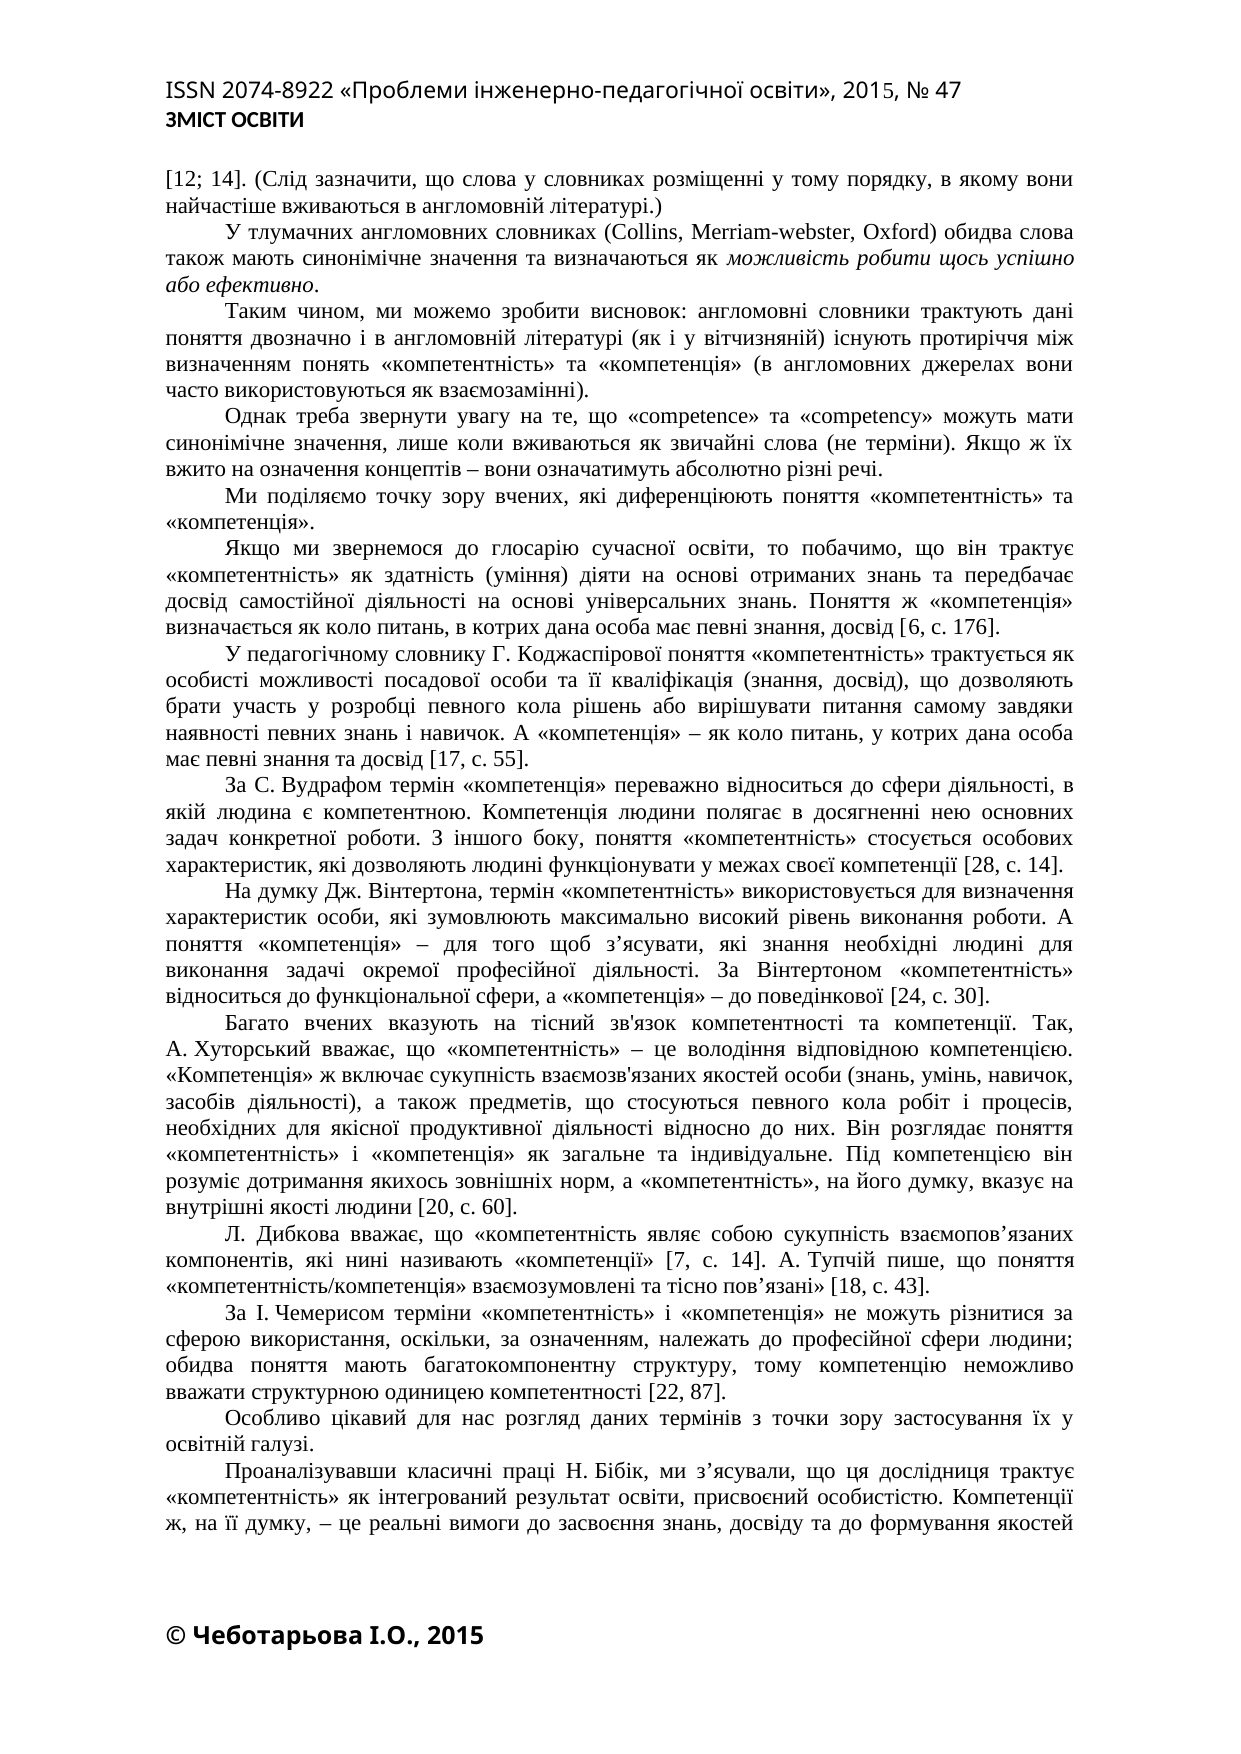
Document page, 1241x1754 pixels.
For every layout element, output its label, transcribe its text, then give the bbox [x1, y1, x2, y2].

text За С. Вудрафом термін «компетенція» переважно відноситься до сфери діяльності, в якій людина є компетентною. Компетенція людини полягає в досягненні нею основних задач конкретної роботи. З іншого боку, поняття «компетентність» стосується особових характеристик, які дозволяють людині функціонувати у межах своєї компетенції [28, с. 14]. [165, 772, 1075, 877]
text Таким чином, ми можемо зробити висновок: англомовні словники трактують дані поняття двозначно і в англомовній літературі (як і у вітчизняній) існують протиріччя між визначенням понять «компетентність» та «компетенція» (в англомовних джерелах вони часто використовуються як взаємозамінні). [165, 297, 1075, 403]
text Л. Дибкова вважає, що «компетентність являє собою сукупність взаємопов’язаних компонентів, які нині називають «компетенції» [7, с. 14]. А. Тупчій пише, що поняття «компетентність/компетенція» взаємозумовлені та тісно пов’язані» [18, с. 43]. [165, 1219, 1075, 1299]
text У педагогічному словнику Г. Коджаспірової поняття «компетентність» трактується як особисті можливості посадової особи та її кваліфікація (знання, досвід), що дозволяють брати участь у розробці певного кола рішень або вирішувати питання самому завдяки наявності певних знань і навичок. А «компетенція» – як коло питань, у котрих дана особа має певні знання та досвід [17, с. 55]. [165, 640, 1075, 772]
text За І. Чемерисом терміни «компетентність» і «компетенція» не можуть різнитися за сферою використання, оскільки, за означенням, належать до професійної сфери людини; обидва поняття мають багатокомпонентну структуру, тому компетенцію неможливо вважати структурною одиницею компетентності [22, 87]. [165, 1299, 1075, 1404]
text Якщо ми звернемося до глосарію сучасної освіти, то побачимо, що він трактує «компетентність» як здатність (уміння) діяти на основі отриманих знань та передбачає досвід самостійної діяльності на основі універсальних знань. Поняття ж «компетенція» визначається як коло питань, в котрих дана особа має певні знання, досвід [6, с. 176]. [165, 534, 1075, 640]
text Ми поділяємо точку зору вчених, які диференціюють поняття «компетентність» та «компетенція». [165, 482, 1075, 534]
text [165, 1457, 1075, 1536]
text Багато вчених вказують на тісний зв'язок компетентності та компетенції. Так, А. Хуторський вважає, що «компетентність» – це володіння відповідною компетенцією. «Компетенція» ж включає сукупність взаємозв'язаних якостей особи (знань, умінь, навичок, засобів діяльності), а також предметів, що стосуються певного кола робіт і процесів, необхідних для якісної продуктивної діяльності відносно до них. Він розглядає поняття «компетентність» і «компетенція» як загальне та індивідуальне. Під компетенцією він розуміє дотримання якихось зовнішніх норм, а «компетентність», на його думку, вказує на внутрішні якості людини [20, с. 60]. [165, 1009, 1075, 1219]
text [165, 165, 1075, 218]
text Особливо цікавий для нас розгляд даних термінів з точки зору застосування їх у освітній галузі. [165, 1404, 1075, 1457]
text На думку Дж. Вінтертона, термін «компетентність» використовується для визначення характеристик особи, які зумовлюють максимально високий рівень виконання роботи. А поняття «компетенція» – для того щоб з’ясувати, які знання необхідні людині для виконання задачі окремої професійної діяльності. За Вінтертоном «компетентність» відноситься до функціональної сфери, а «компетенція» – до поведінкової [24, с. 30]. [165, 877, 1075, 1009]
text У тлумачних англомовних словниках (Collins, Merriam-webster, Oxford) обидва слова також мають синонімічне значення та визначаються як можливість робити щось успішно або ефективно. [165, 218, 1075, 297]
text Однак треба звернути увагу на те, що «competence» та «competency» можуть мати синонімічне значення, лише коли вживаються як звичайні слова (не терміни). Якщо ж їх вжито на означення концептів – вони означатимуть абсолютно різні речі. [165, 403, 1075, 482]
